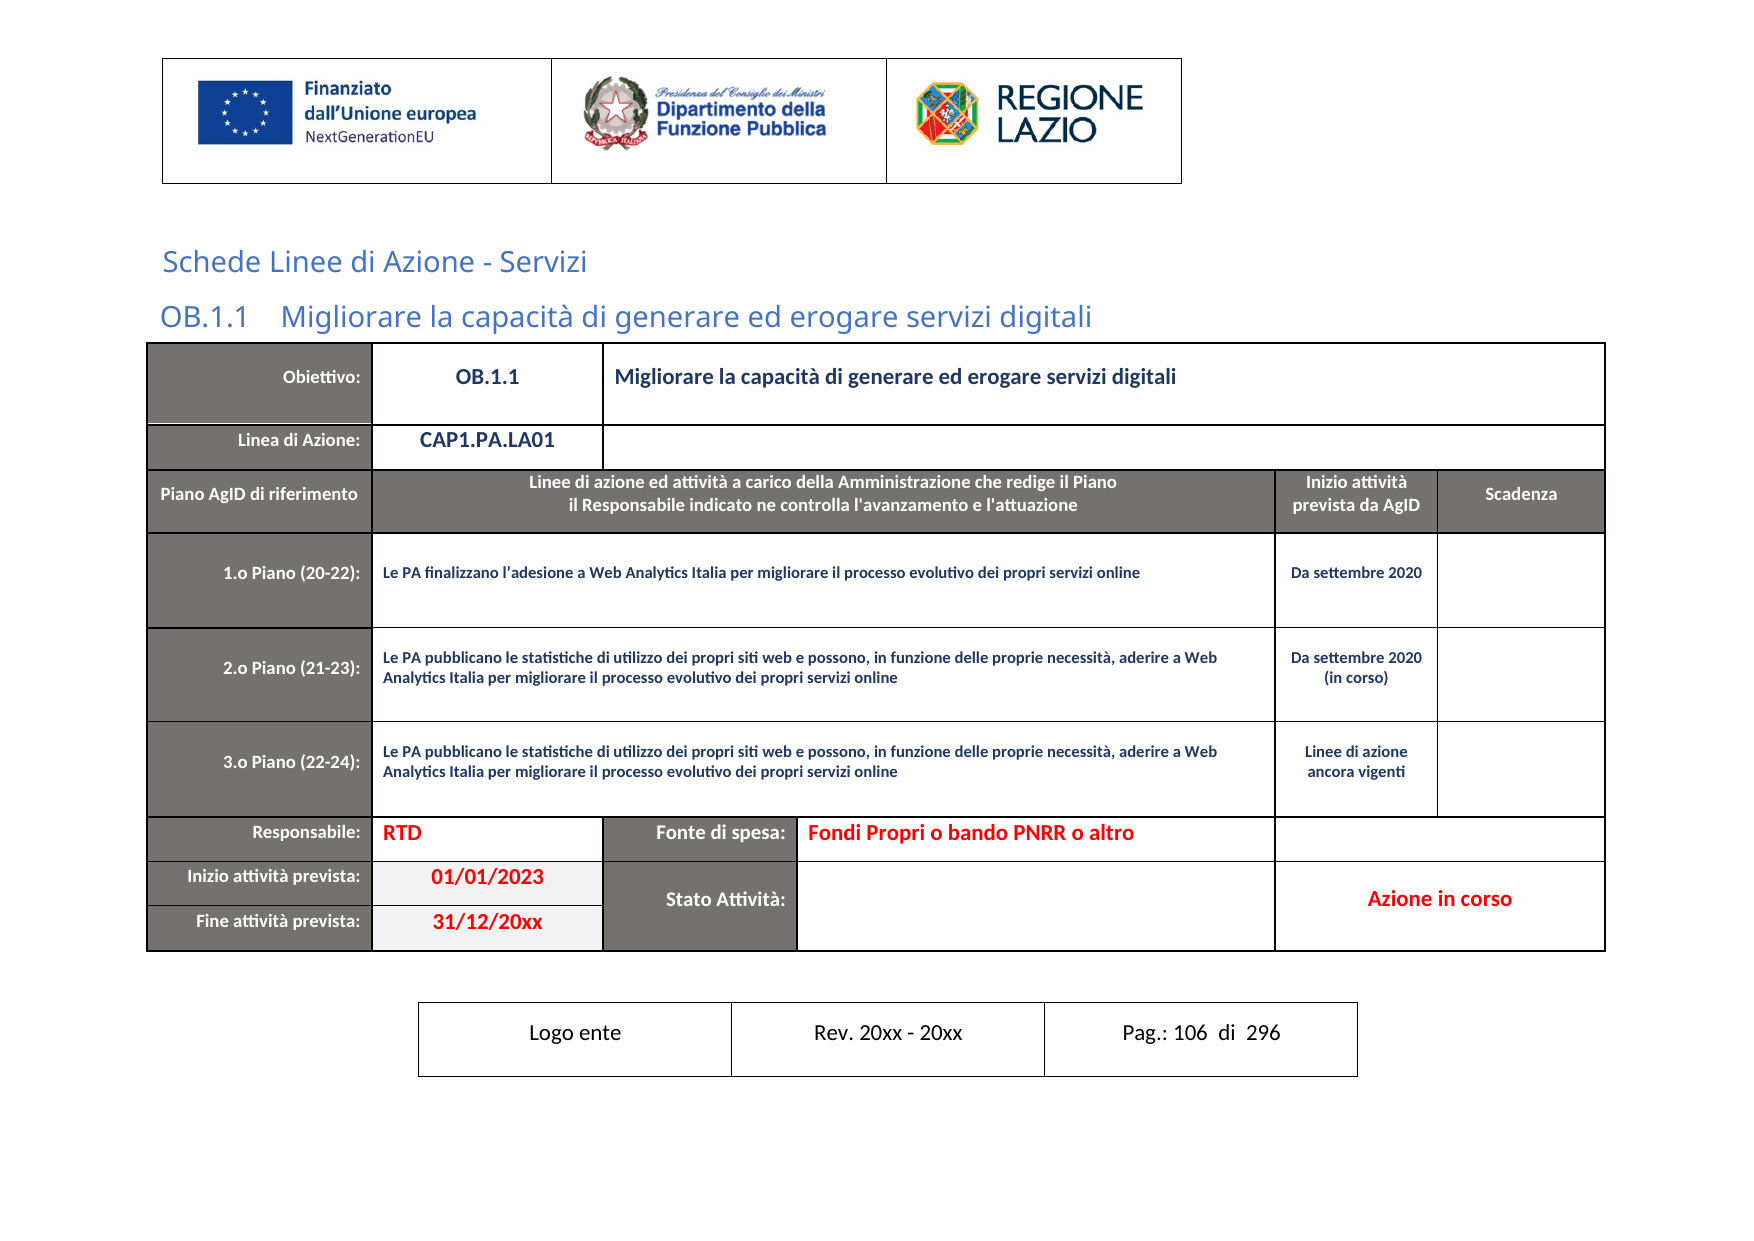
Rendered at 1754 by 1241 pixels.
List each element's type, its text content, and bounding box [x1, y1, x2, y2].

table_cell Responsabile: [148, 818, 371, 861]
table_cell Linee di azione ed attività a carico della Amministrazione che redige il Piano il Responsabile indicato ne controlla l'avanzamento e l'attuazione [373, 471, 1274, 532]
table_cell Linee di azione ancora vigenti [1276, 722, 1437, 816]
table_cell Le PA finalizzano l’adesione a Web Analytics Italia per migliorare il processo evolutivo dei propri servizi online [373, 534, 1274, 627]
picture [188, 74, 490, 153]
table_header Migliorare la capacità di generare ed erogare servizi digitali [604, 344, 1604, 423]
table_cell 3.o Piano (22-24): [148, 722, 371, 816]
table_cell [1438, 628, 1604, 721]
table_cell 31/12/20xx [373, 906, 602, 950]
table_cell [1438, 534, 1604, 627]
table_cell Azione in corso [1276, 862, 1604, 950]
table_cell Da settembre 2020 [1276, 534, 1437, 627]
table_cell RTD [373, 818, 602, 861]
table_cell 1.o Piano (20-22): [148, 534, 371, 627]
table_header Obiettivo: [148, 344, 371, 423]
table_cell Piano AgID di riferimento [148, 471, 371, 532]
table_cell Inizio attività prevista da AgID [1276, 471, 1437, 532]
table_cell Le PA pubblicano le statistiche di utilizzo dei propri siti web e possono, in funzione delle proprie necessità, aderire a Web Analytics Italia per migliorare il processo evolutivo dei propri servizi online [373, 722, 1274, 816]
table_cell Stato Attività: [604, 862, 796, 950]
table_cell [798, 862, 1274, 950]
table_cell [1438, 722, 1604, 816]
table_cell Linea di Azione: [148, 426, 371, 469]
table_cell CAP1.PA.LA01 [373, 426, 602, 469]
picture [912, 79, 1146, 147]
table_cell Le PA pubblicano le statistiche di utilizzo dei propri siti web e possono, in funzione delle proprie necessità, aderire a Web Analytics Italia per migliorare il processo evolutivo dei propri servizi online [373, 628, 1274, 721]
subtitle OB.1.1 Migliorare la capacità di generare ed erogare servizi digitali [159, 296, 1614, 336]
table_cell Fonte di spesa: [604, 818, 796, 861]
table_cell 2.o Piano (21-23): [148, 629, 371, 721]
table_cell [604, 426, 1604, 469]
table_cell Fine attività prevista: [148, 906, 371, 950]
table_cell Da settembre 2020 (in corso) [1276, 628, 1437, 721]
table_cell [1276, 818, 1604, 861]
table_cell Fondi Propri o bando PNRR o altro [798, 818, 1274, 861]
table_cell Scadenza [1438, 471, 1604, 532]
table_header OB.1.1 [373, 344, 602, 423]
picture [577, 74, 829, 152]
subtitle Schede Linee di Azione - Servizi [162, 242, 1614, 281]
table_cell 01/01/2023 [373, 862, 602, 905]
table_cell Inizio attività prevista: [148, 862, 371, 905]
